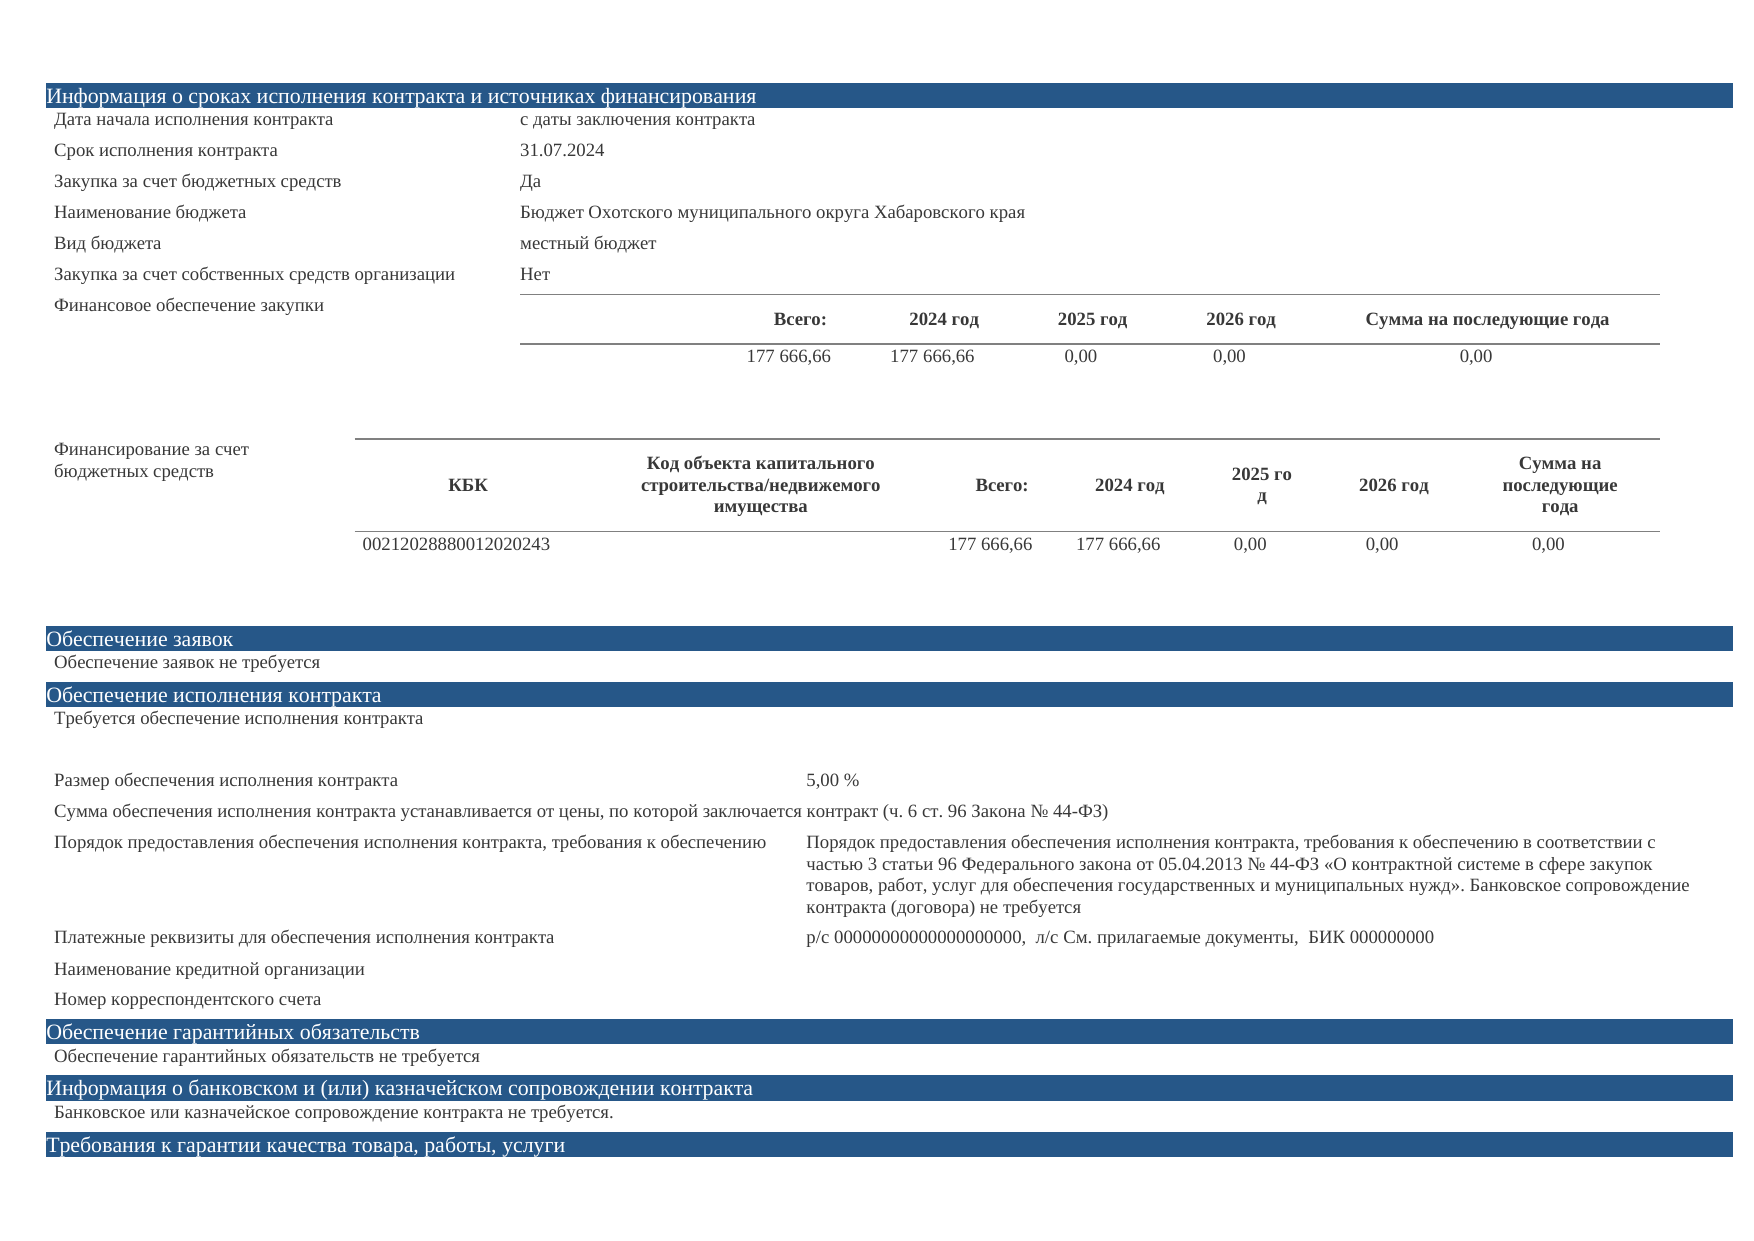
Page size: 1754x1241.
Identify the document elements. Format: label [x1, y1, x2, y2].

table_header [15, 75, 1754, 1164]
